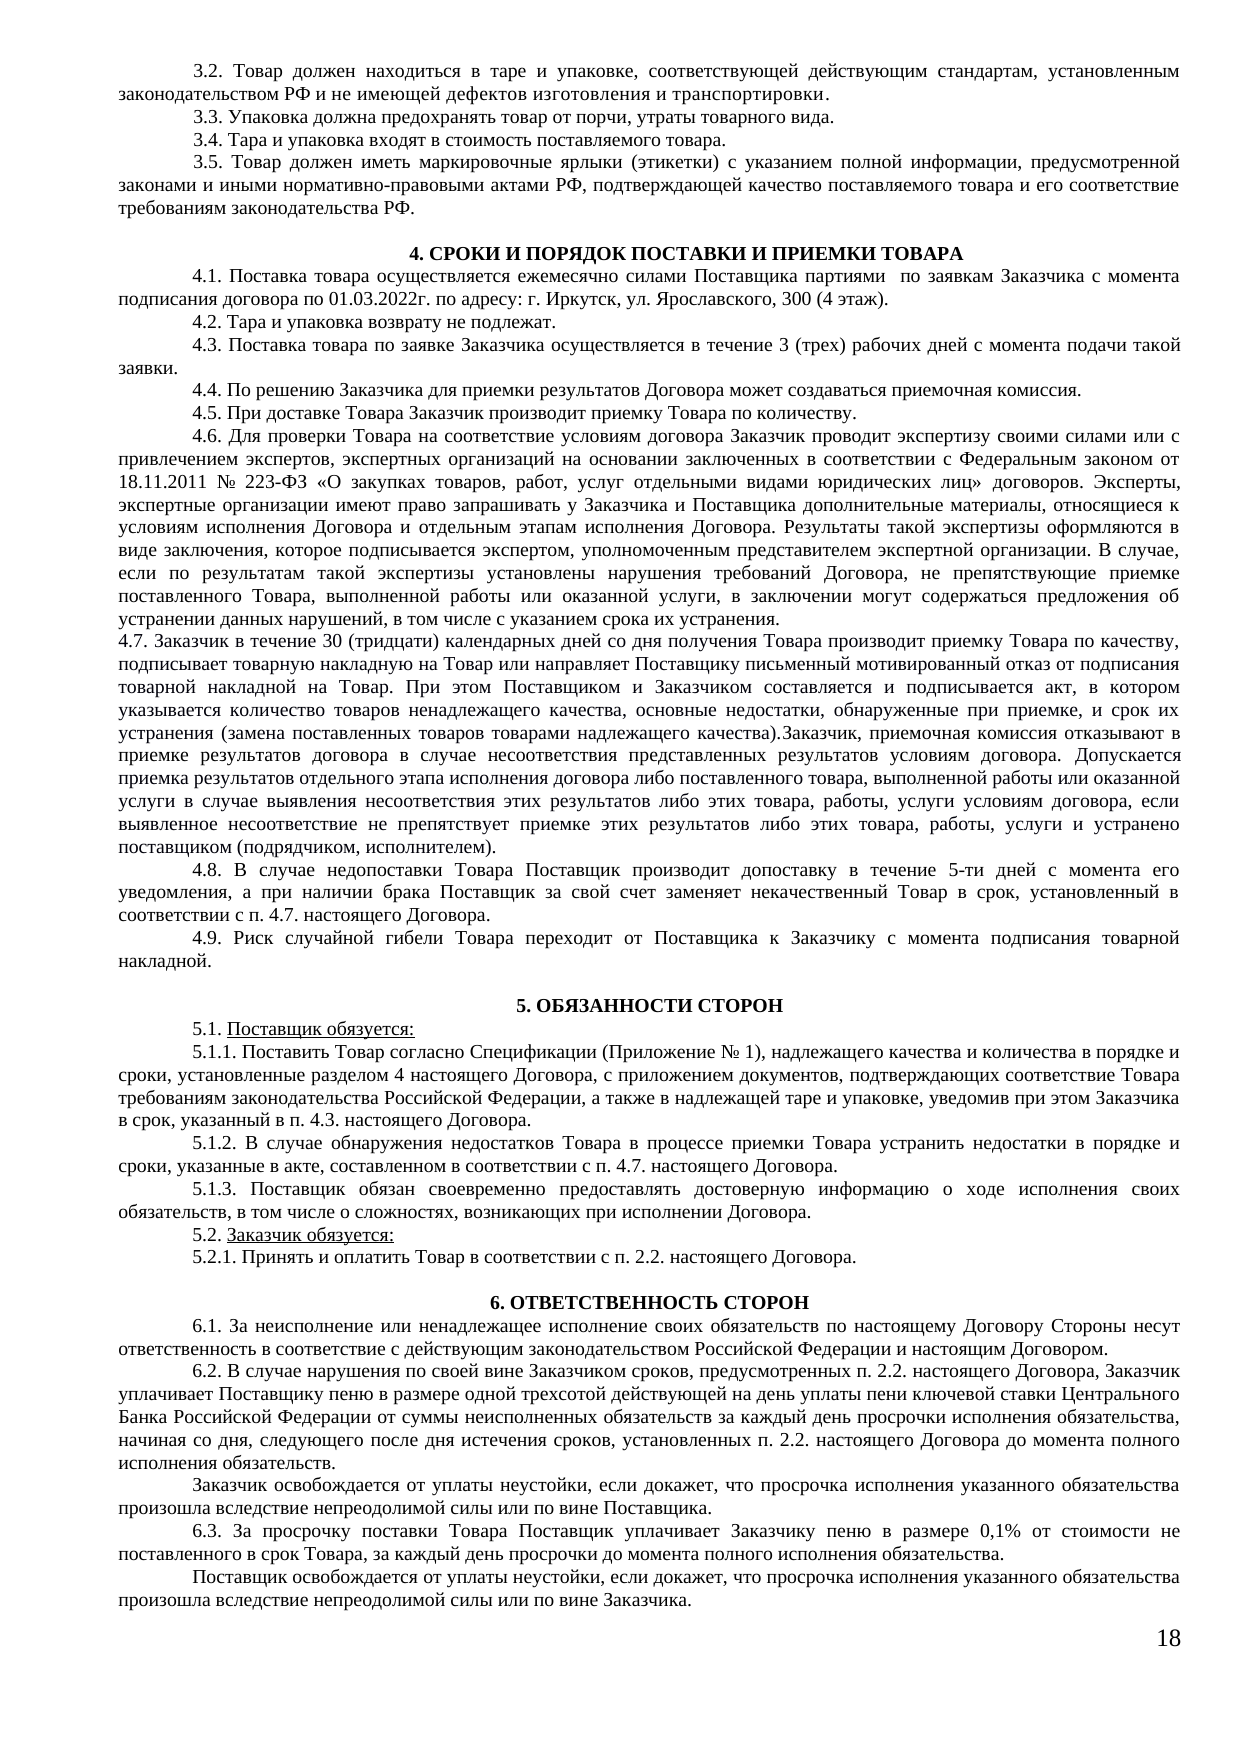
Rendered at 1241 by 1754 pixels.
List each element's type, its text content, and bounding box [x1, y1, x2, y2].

text 6.1. За неисполнение или ненадлежащее исполнение своих обязательств по настоящему Договору Стороны несут ответственность в соответствие с действующим законодательством Российской Федерации и настоящим Договором. [118, 1314, 1181, 1359]
text Поставщик освобождается от уплаты неустойки, если докажет, что просрочка исполнения указанного обязательства произошла вследствие непреодолимой силы или по вине Заказчика. [118, 1565, 1181, 1610]
text 4.7. Заказчик в течение 30 (тридцати) календарных дней со дня получения Товара производит приемку Товара по качеству, подписывает товарную накладную на Товар или направляет Поставщику письменный мотивированный отказ от подписания товарной накладной на Товар. При этом Поставщиком и Заказчиком составляется и подписывается акт, в котором указывается количество товаров ненадлежащего качества, основные недостатки, обнаруженные при приемке, и срок их устранения (замена поставленных товаров товарами надлежащего качества).Заказчик, приемочная комиссия отказывают в приемке результатов договора в случае несоответствия представленных результатов условиям договора. Допускается приемка результатов отдельного этапа исполнения договора либо поставленного товара, выполненной работы или оказанной услуги в случае выявления несоответствия этих результатов либо этих товара, работы, услуги условиям договора, если выявленное несоответствие не препятствует приемке этих результатов либо этих товара, работы, услуги и устранено поставщиком (подрядчиком, исполнителем). [118, 629, 1181, 857]
text 5.2.1. Принять и оплатить Товар в соответствии с п. 2.2. настоящего Договора. [118, 1245, 1181, 1268]
text 3.2. Товар должен находиться в таре и упаковке, соответствующей действующим стандартам, установленным законодательством РФ и не имеющей дефектов изготовления и транспортировки. [118, 59, 1181, 105]
text 6. ОТВЕТСТВЕННОСТЬ СТОРОН [118, 1291, 1181, 1314]
text 4.8. В случае недопоставки Товара Поставщик производит допоставку в течение 5-ти дней с момента его уведомления, а при наличии брака Поставщик за свой счет заменяет некачественный Товар в срок, установленный в соответствии с п. 4.7. настоящего Договора. [118, 857, 1181, 926]
text 6.2. В случае нарушения по своей вине Заказчиком сроков, предусмотренных п. 2.2. настоящего Договора, Заказчик уплачивает Поставщику пеню в размере одной трехсотой действующей на день уплаты пени ключевой ставки Центрального Банка Российской Федерации от суммы неисполненных обязательств за каждый день просрочки исполнения обязательства, начиная со дня, следующего после дня истечения сроков, установленных п. 2.2. настоящего Договора до момента полного исполнения обязательств. [118, 1359, 1181, 1473]
text 5.1. Поставщик обязуется: [118, 1017, 1181, 1040]
text 4.9. Риск случайной гибели Товара переходит от Поставщика к Заказчику с момента подписания товарной накладной. [118, 926, 1181, 972]
text 3.5. Товар должен иметь маркировочные ярлыки (этикетки) с указанием полной информации, предусмотренной законами и иными нормативно-правовыми актами РФ, подтверждающей качество поставляемого товара и его соответствие требованиям законодательства РФ. [118, 150, 1181, 219]
text 4.1. Поставка товара осуществляется ежемесячно силами Поставщика партиями по заявкам Заказчика с момента подписания договора по 01.03.2022г. по адресу: г. Иркутск, ул. Ярославского, 300 (4 этаж). [118, 264, 1181, 310]
text 3.3. Упаковка должна предохранять товар от порчи, утраты товарного вида. [118, 105, 1181, 127]
text 5.1.3. Поставщик обязан своевременно предоставлять достоверную информацию о ходе исполнения своих обязательств, в том числе о сложностях, возникающих при исполнении Договора. [118, 1177, 1181, 1222]
text 5.1.2. В случае обнаружения недостатков Товара в процессе приемки Товара устранить недостатки в порядке и сроки, указанные в акте, составленном в соответствии с п. 4.7. настоящего Договора. [118, 1131, 1181, 1177]
text Заказчик освобождается от уплаты неустойки, если докажет, что просрочка исполнения указанного обязательства произошла вследствие непреодолимой силы или по вине Поставщика. [118, 1473, 1181, 1519]
text 4.5. При доставке Товара Заказчик производит приемку Товара по количеству. [118, 401, 1182, 424]
text 4.2. Тара и упаковка возврату не подлежат. [118, 310, 1181, 333]
text 5.2. Заказчик обязуется: [118, 1222, 1181, 1245]
text 3.4. Тара и упаковка входят в стоимость поставляемого товара. [118, 127, 1181, 150]
text 4.6. Для проверки Товара на соответствие условиям договора Заказчик проводит экспертизу своими силами или с привлечением экспертов, экспертных организаций на основании заключенных в соответствии с Федеральным законом от 18.11.2011 № 223-ФЗ «О закупках товаров, работ, услуг отдельными видами юридических лиц» договоров. Эксперты, экспертные организации имеют право запрашивать у Заказчика и Поставщика дополнительные материалы, относящиеся к условиям исполнения Договора и отдельным этапам исполнения Договора. Результаты такой экспертизы оформляются в виде заключения, которое подписывается экспертом, уполномоченным представителем экспертной организации. В случае, если по результатам такой экспертизы установлены нарушения требований Договора, не препятствующие приемке поставленного Товара, выполненной работы или оказанной услуги, в заключении могут содержаться предложения об устранении данных нарушений, в том числе с указанием срока их устранения. [118, 424, 1181, 629]
text 6.3. За просрочку поставки Товара Поставщик уплачивает Заказчику пеню в размере 0,1% от стоимости не поставленного в срок Товара, за каждый день просрочки до момента полного исполнения обязательства. [118, 1519, 1181, 1565]
text 4.4. По решению Заказчика для приемки результатов Договора может создаваться приемочная комиссия. [118, 378, 1182, 401]
text 5. ОБЯЗАННОСТИ СТОРОН [118, 994, 1181, 1017]
text 5.1.1. Поставить Товар согласно Спецификации (Приложение № 1), надлежащего качества и количества в порядке и сроки, установленные разделом 4 настоящего Договора, с приложением документов, подтверждающих соответствие Товара требованиям законодательства Российской Федерации, а также в надлежащей таре и упаковке, уведомив при этом Заказчика в срок, указанный в п. 4.3. настоящего Договора. [118, 1040, 1181, 1131]
text 4. СРОКИ И ПОРЯДОК ПОСТАВКИ И ПРИЕМКИ ТОВАРА [118, 242, 1181, 264]
text 4.3. Поставка товара по заявке Заказчика осуществляется в течение 3 (трех) рабочих дней с момента подачи такой заявки. [118, 333, 1182, 378]
